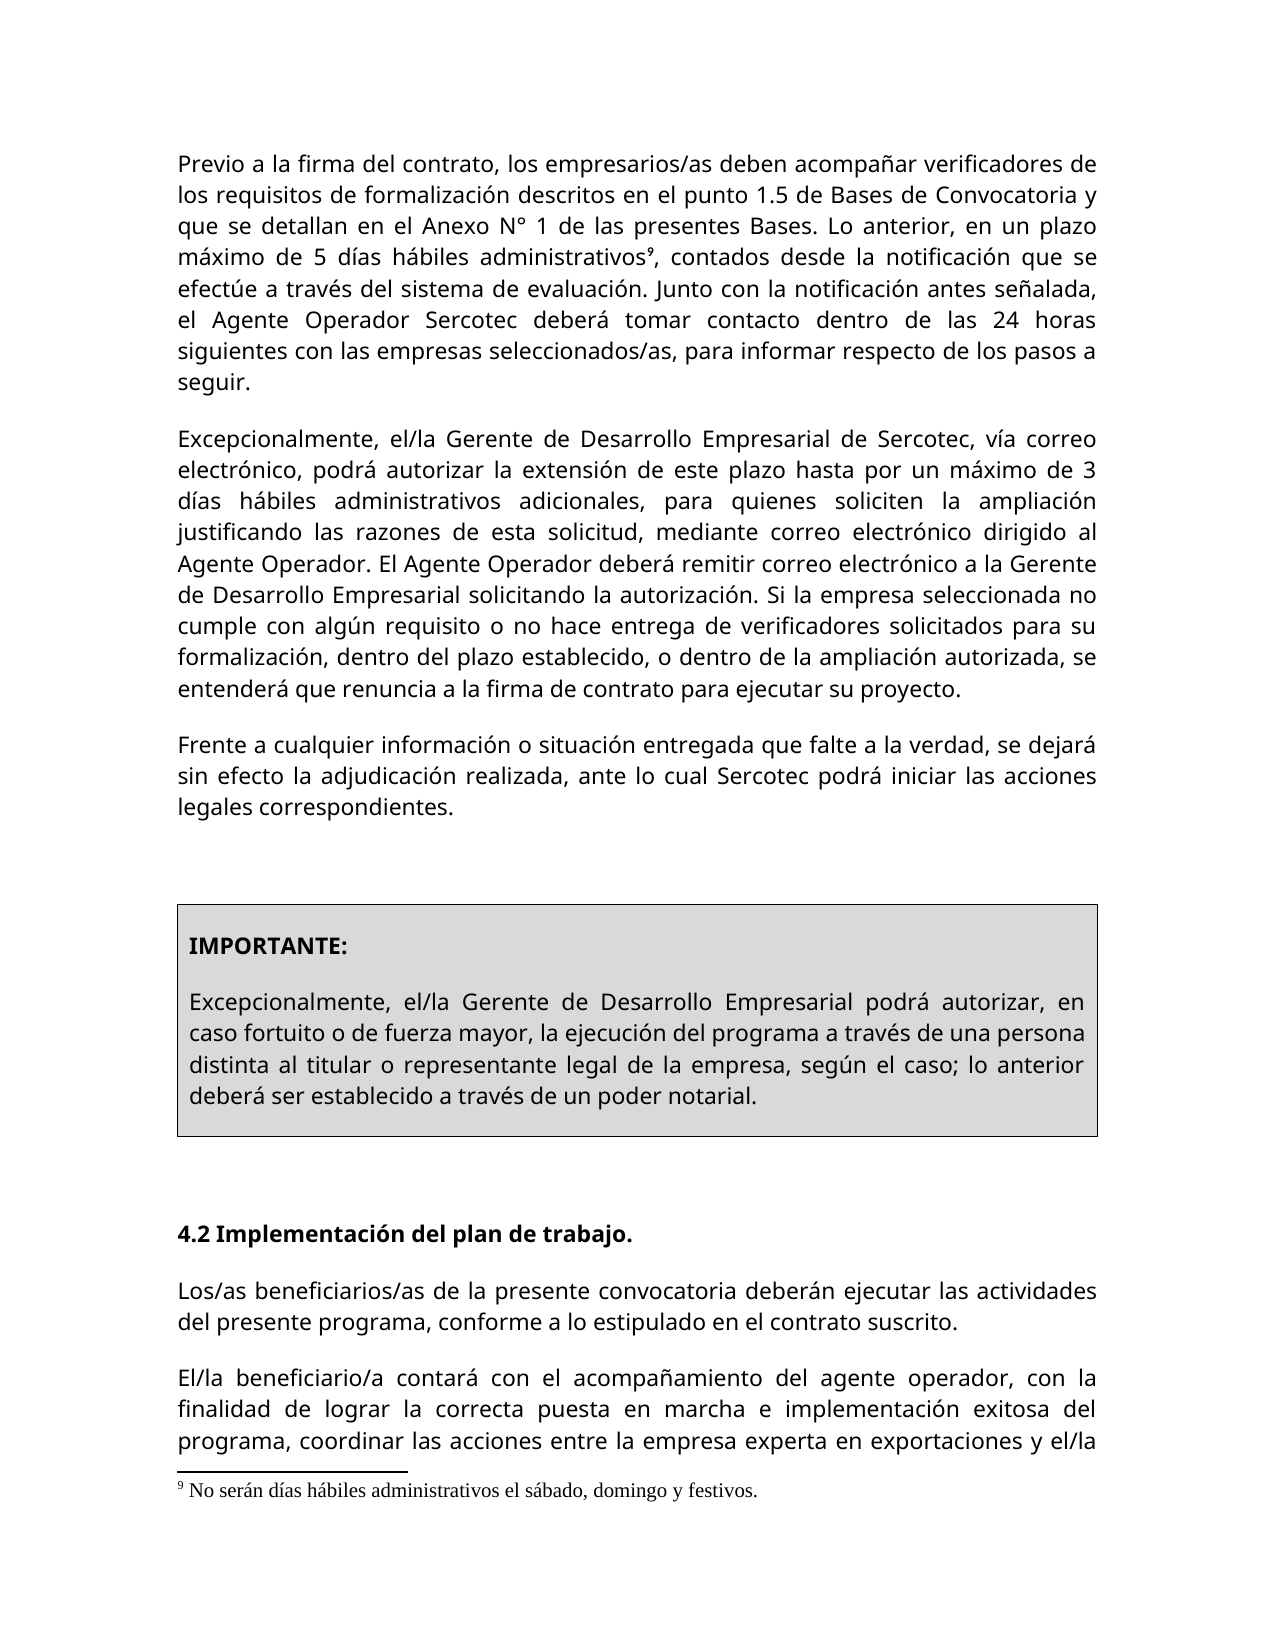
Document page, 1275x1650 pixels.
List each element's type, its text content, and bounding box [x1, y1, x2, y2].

text Frente a cualquier información o situación entregada que falte a la verdad, se dejará sin efecto la adjudicación realizada, ante lo cual Sercotec podrá iniciar las acciones legales correspondientes. [177, 729, 1098, 823]
table_header IMPORTANTE: Excepcionalmente, el/la Gerente de Desarrollo Empresarial podrá autorizar, en caso fortuito o de fuerza mayor, la ejecución del programa a través de una persona distinta al titular o representante legal de la empresa, según el caso; lo anterior deberá ser establecido a través de un poder notarial. [178, 905, 1097, 1136]
text Excepcionalmente, el/la Gerente de Desarrollo Empresarial de Sercotec, vía correo electrónico, podrá autorizar la extensión de este plazo hasta por un máximo de 3 días hábiles administrativos adicionales, para quienes soliciten la ampliación justificando las razones de esta solicitud, mediante correo electrónico dirigido al Agente Operador. El Agente Operador deberá remitir correo electrónico a la Gerente de Desarrollo Empresarial solicitando la autorización. Si la empresa seleccionada no cumple con algún requisito o no hace entrega de verificadores solicitados para su formalización, dentro del plazo establecido, o dentro de la ampliación autorizada, se entenderá que renuncia a la firma de contrato para ejecutar su proyecto. [177, 423, 1098, 704]
text Los/as beneficiarios/as de la presente convocatoria deberán ejecutar las actividades del presente programa, conforme a lo estipulado en el contrato suscrito. [177, 1275, 1098, 1337]
text Previo a la firma del contrato, los empresarios/as deben acompañar verificadores de los requisitos de formalización descritos en el punto 1.5 de Bases de Convocatoria y que se detallan en el Anexo N° 1 de las presentes Bases. Lo anterior, en un plazo máximo de 5 días hábiles administrativos, contados desde la notificación que se efectúe a través del sistema de evaluación. Junto con la notificación antes señalada, el Agente Operador Sercotec deberá tomar contacto dentro de las 24 horas siguientes con las empresas seleccionados/as, para informar respecto de los pasos a seguir. [177, 148, 1098, 398]
text 4.2 Implementación del plan de trabajo. [177, 1218, 1098, 1250]
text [177, 1362, 1098, 1456]
